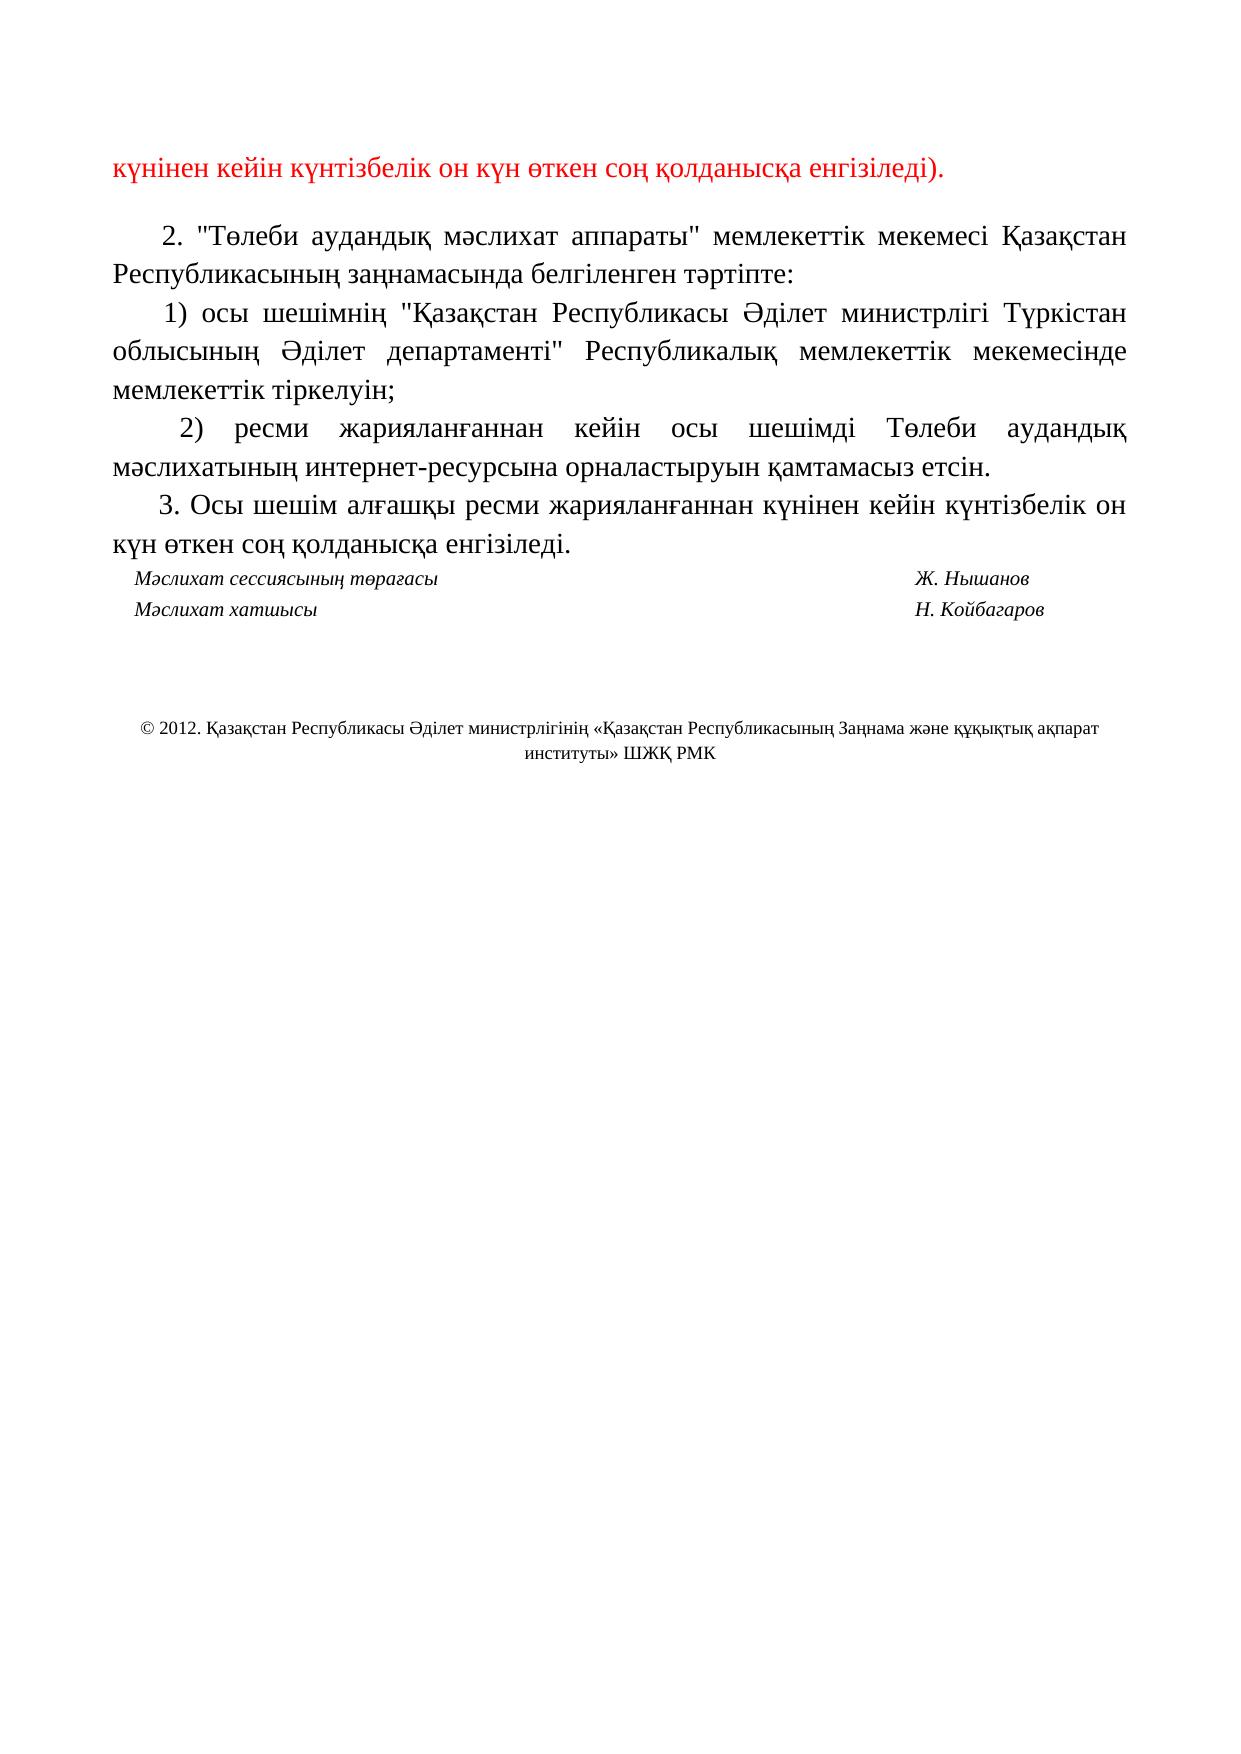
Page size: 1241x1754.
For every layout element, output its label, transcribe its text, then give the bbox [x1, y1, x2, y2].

table_cell Н. Койбагаров [913, 596, 1240, 627]
text 3. Осы шешiм алғашқы ресми жарияланғаннан күнінен кейiн күнтiзбелiк он күн өткен соң қолданысқа енгiзiледі. [112, 487, 1128, 559]
text 2. "Төлеби аудандық мәслихат аппараты" мемлекеттік мекемесі Қазақстан Республикасының заңнамасында белгіленген тәртіпте: [112, 218, 1128, 290]
table_cell Мәслихат хатшысы [101, 596, 913, 627]
table_header Мәслихат сессиясының төрағасы [101, 565, 913, 596]
table_header Ж. Нышанов [913, 565, 1240, 596]
text 2) ресми жарияланғаннан кейін осы шешімді Төлеби аудандық мәслихатының интернет-ресурсына орналастыруын қамтамасыз етсін. [112, 410, 1128, 482]
text © 2012. Қазақстан Республикасы Әділет министрлігінің «Қазақстан Республикасының Заңнама және құқықтық ақпарат институты» ШЖҚ РМК [112, 717, 1128, 763]
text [112, 150, 1128, 214]
text 1) осы шешімнің "Қазақстан Республикасы Әділет министрлігі Түркістан облысының Әділет департаменті" Республикалық мемлекеттік мекемесінде мемлекеттік тіркелуін; [112, 295, 1128, 405]
